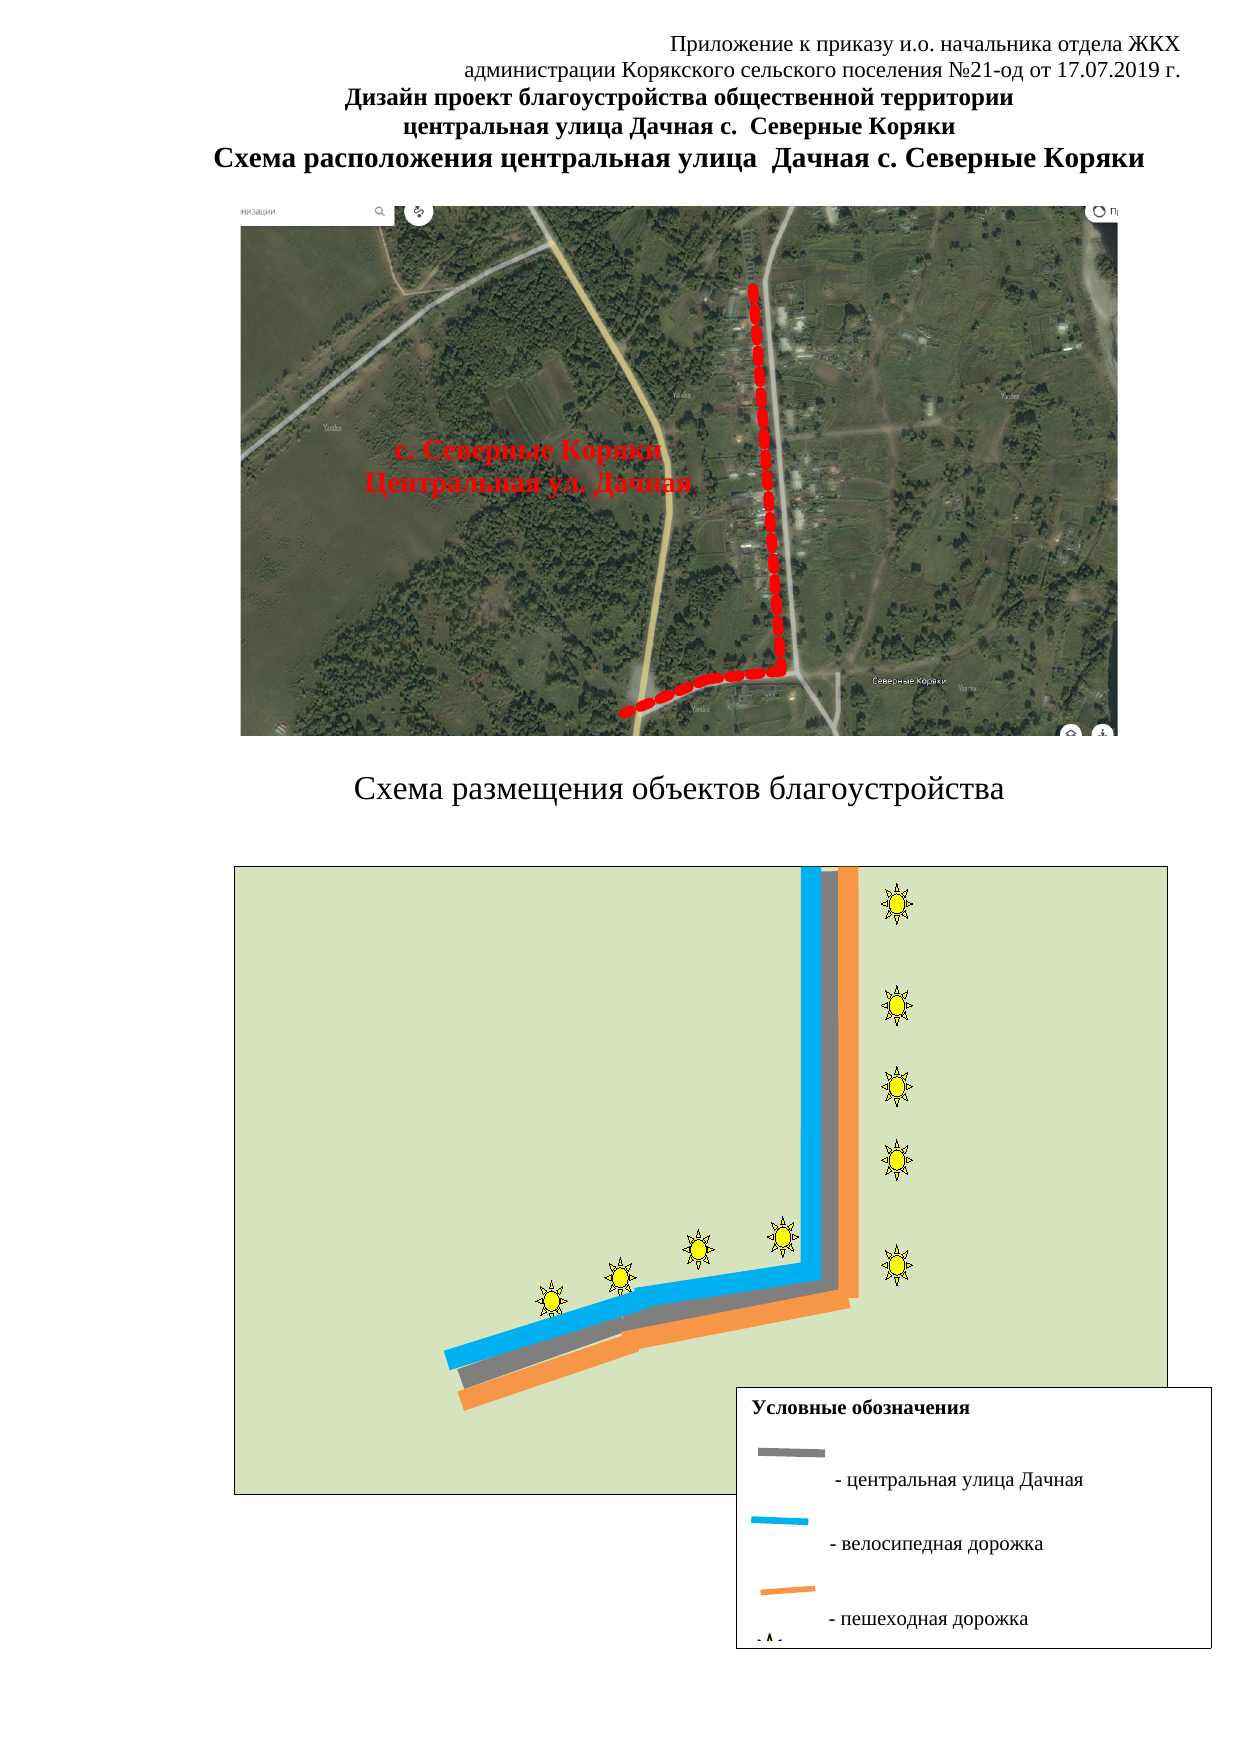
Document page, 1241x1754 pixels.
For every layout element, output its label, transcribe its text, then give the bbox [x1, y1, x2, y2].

text Приложение к приказу и.о. начальника отдела ЖКХ [177, 29, 1181, 56]
text Дизайн проект благоустройства общественной территории [177, 82, 1181, 111]
text администрации Корякского сельского поселения №21-од от 17.07.2019 г. [177, 56, 1181, 82]
picture [240, 206, 1118, 736]
text центральная улица Дачная с. Северные Коряки [177, 111, 1181, 140]
text Схема расположения центральная улица Дачная с. Северные Коряки [177, 140, 1181, 173]
text Схема размещения объектов благоустройства [177, 768, 1181, 807]
